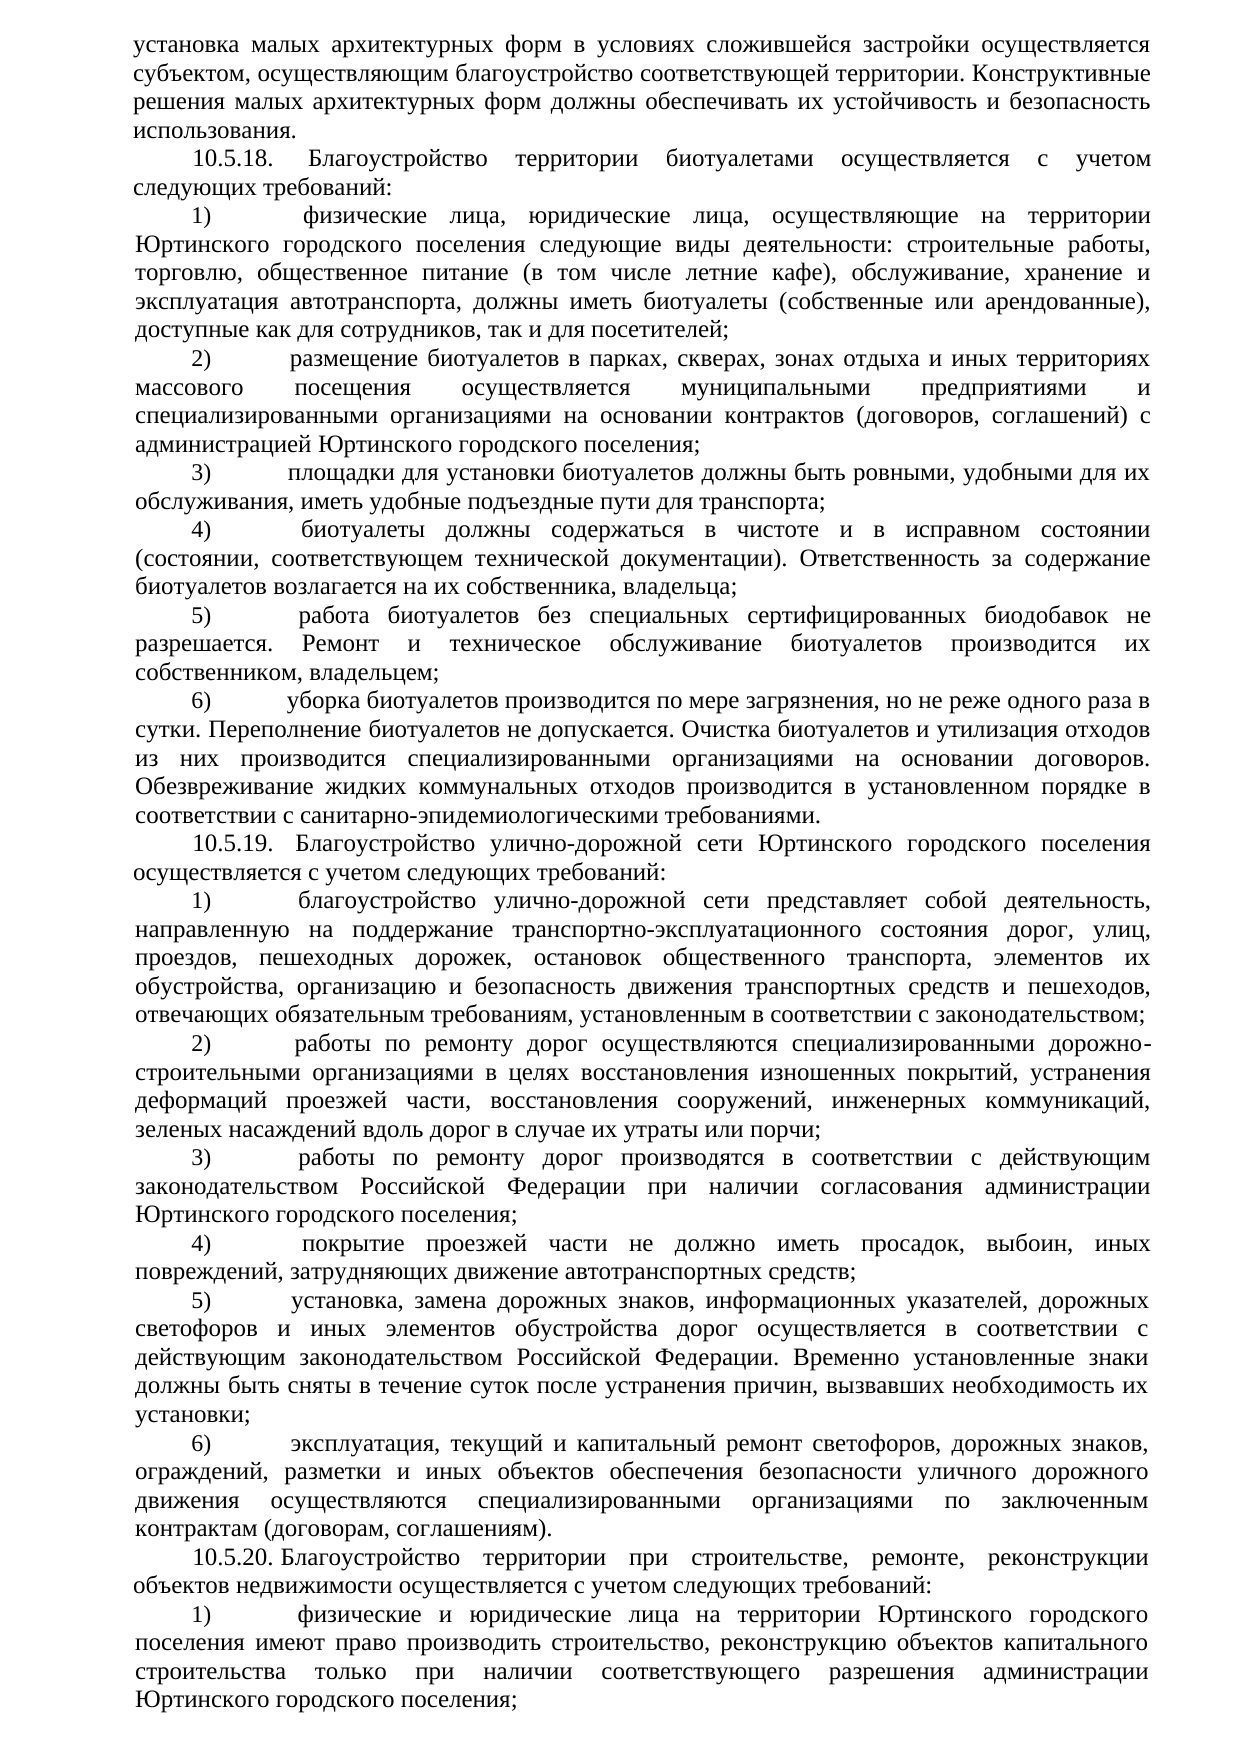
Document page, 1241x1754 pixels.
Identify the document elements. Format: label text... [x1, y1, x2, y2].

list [133, 29, 1152, 144]
list работы по ремонту дорог производятся в соответствии с действующим законодательством Российской Федерации при наличии согласования администрации Юртинского городского поселения; [135, 1143, 1152, 1228]
list физические лица, юридические лица, осуществляющие на территории Юртинского городского поселения следующие виды деятельности: строительные работы, торговлю, общественное питание (в том числе летние кафе), обслуживание, хранение и эксплуатация автотранспорта, должны иметь биотуалеты (собственные или арендованные), доступные как для сотрудников, так и для посетителей; [135, 201, 1152, 343]
list Благоустройство улично-дорожной сети Юртинского городского поселения осуществляется с учетом следующих требований: [133, 829, 1152, 886]
list работа биотуалетов без специальных сертифицированных биодобавок не разрешается. Ремонт и техническое обслуживание биотуалетов производится их собственником, владельцем; [135, 600, 1152, 686]
list уборка биотуалетов производится по мере загрязнения, но не реже одного раза в сутки. Переполнение биотуалетов не допускается. Очистка биотуалетов и утилизация отходов из них производится специализированными организациями на основании договоров. Обезвреживание жидких коммунальных отходов производится в установленном порядке в соответствии с санитарно-эпидемиологическими требованиями. [135, 686, 1152, 829]
list работы по ремонту дорог осуществляются специализированными дорожностроительными организациями в целях восстановления изношенных покрытий, устранения деформаций проезжей части, восстановления сооружений, инженерных коммуникаций, зеленых насаждений вдоль дорог в случае их утраты или порчи; [135, 1028, 1152, 1143]
list физические и юридические лица на территории Юртинского городского поселения имеют право производить строительство, реконструкцию объектов капитального строительства только при наличии соответствующего разрешения администрации Юртинского городского поселения; [135, 1599, 1149, 1713]
list Благоустройство территории при строительстве, ремонте, реконструкции объектов недвижимости осуществляется с учетом следующих требований: [133, 1542, 1149, 1599]
list размещение биотуалетов в парках, скверах, зонах отдыха и иных территориях массового посещения осуществляется муниципальными предприятиями и специализированными организациями на основании контрактов (договоров, соглашений) с администрацией Юртинского городского поселения; [135, 343, 1152, 458]
list Благоустройство территории биотуалетами осуществляется с учетом следующих требований: [133, 144, 1152, 201]
list эксплуатация, текущий и капитальный ремонт светофоров, дорожных знаков, ограждений, разметки и иных объектов обеспечения безопасности уличного дорожного движения осуществляются специализированными организациями по заключенным контрактам (договорам, соглашениям). [135, 1428, 1149, 1542]
list благоустройство улично-дорожной сети представляет собой деятельность, направленную на поддержание транспортно-эксплуатационного состояния дорог, улиц, проездов, пешеходных дорожек, остановок общественного транспорта, элементов их обустройства, организацию и безопасность движения транспортных средств и пешеходов, отвечающих обязательным требованиям, установленным в соответствии с законодательством; [135, 886, 1152, 1028]
list установка, замена дорожных знаков, информационных указателей, дорожных светофоров и иных элементов обустройства дорог осуществляется в соответствии с действующим законодательством Российской Федерации. Временно установленные знаки должны быть сняты в течение суток после устранения причин, вызвавших необходимость их установки; [135, 1285, 1149, 1428]
list покрытие проезжей части не должно иметь просадок, выбоин, иных повреждений, затрудняющих движение автотранспортных средств; [135, 1228, 1152, 1285]
list площадки для установки биотуалетов должны быть ровными, удобными для их обслуживания, иметь удобные подъездные пути для транспорта; [135, 458, 1152, 515]
list биотуалеты должны содержаться в чистоте и в исправном состоянии (состоянии, соответствующем технической документации). Ответственность за содержание биотуалетов возлагается на их собственника, владельца; [135, 515, 1152, 600]
